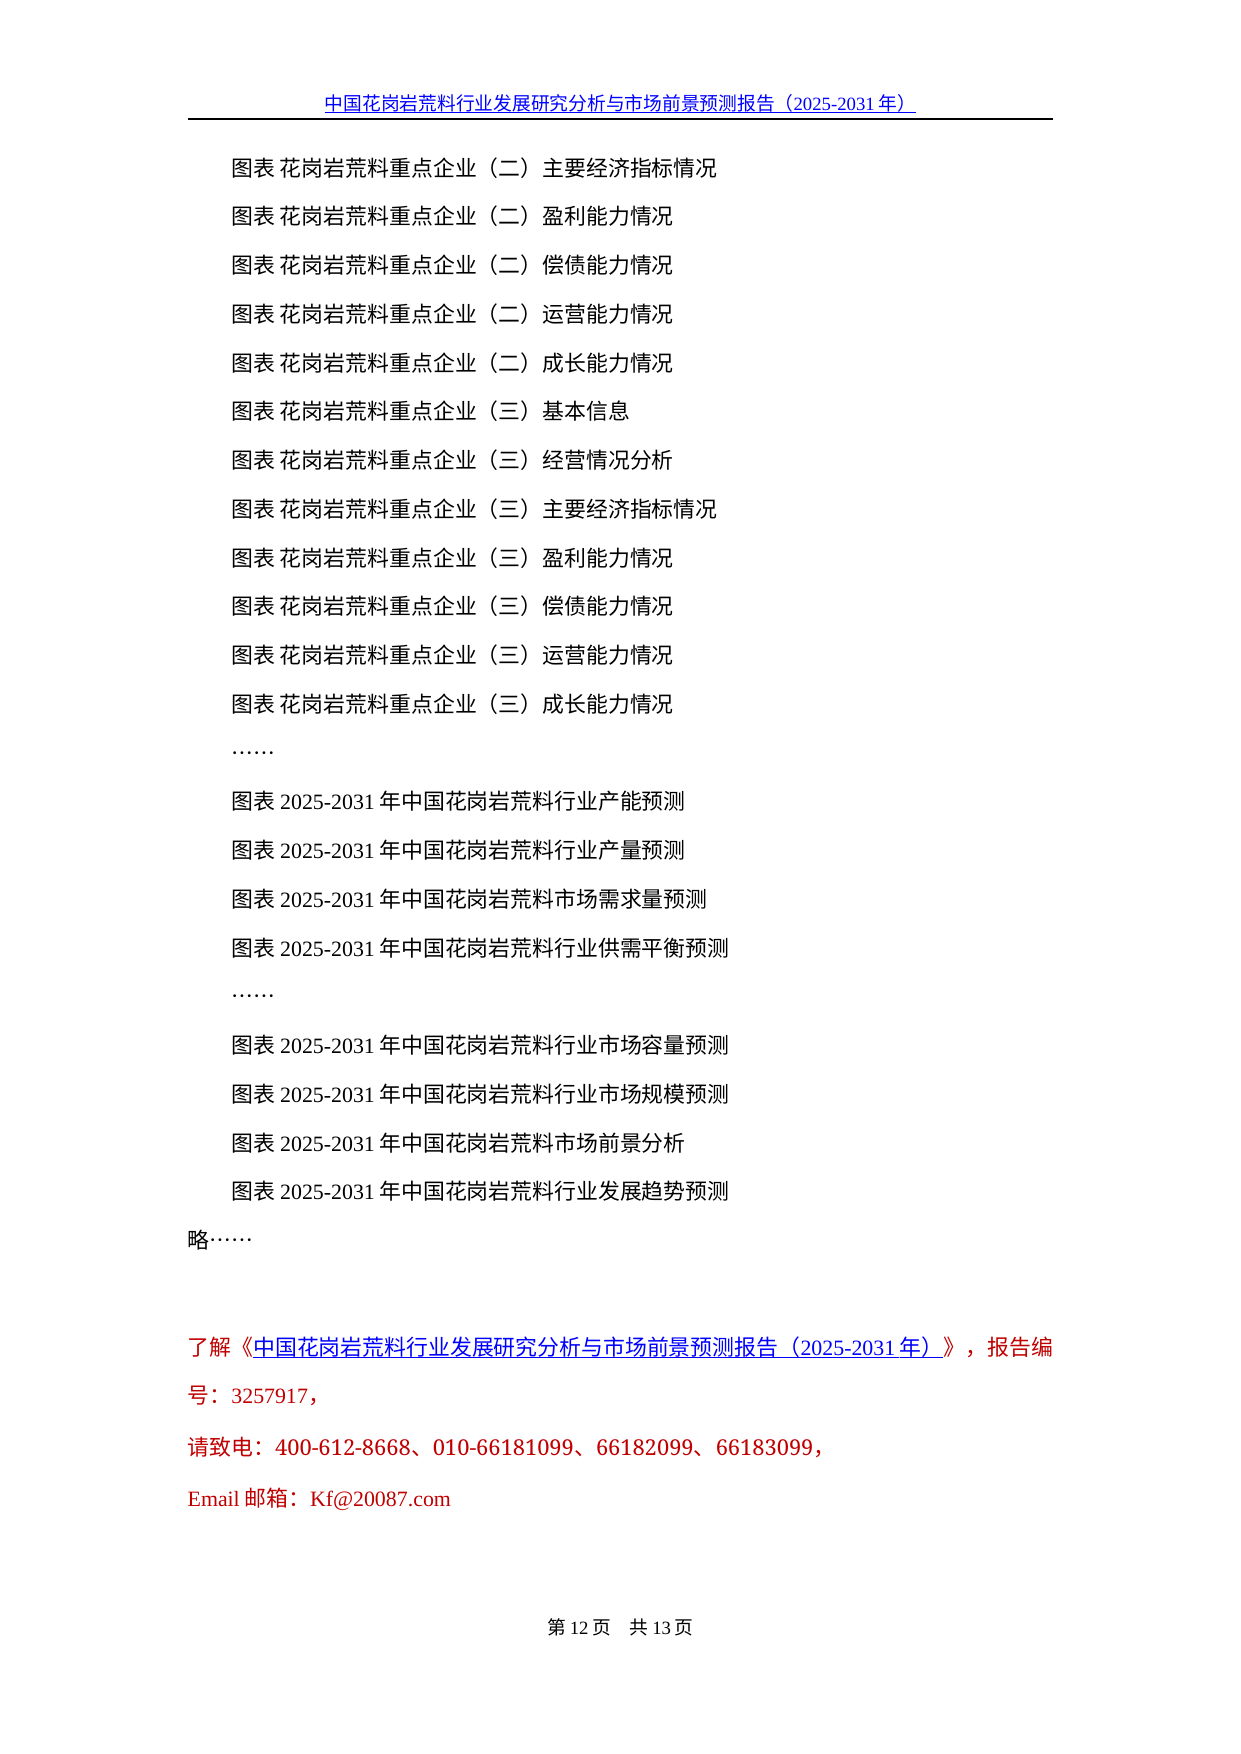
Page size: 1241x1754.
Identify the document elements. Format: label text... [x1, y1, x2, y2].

text Email邮箱：Kf@20087.com [187, 1481, 1053, 1513]
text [187, 150, 1053, 1255]
text 请致电：400-612-8668、010-66181099、66182099、66183099， [187, 1429, 1053, 1462]
text 了解《中国花岗岩荒料行业发展研究分析与市场前景预测报告（2025-2031年）》，报告编号：3257917， [187, 1329, 1053, 1410]
